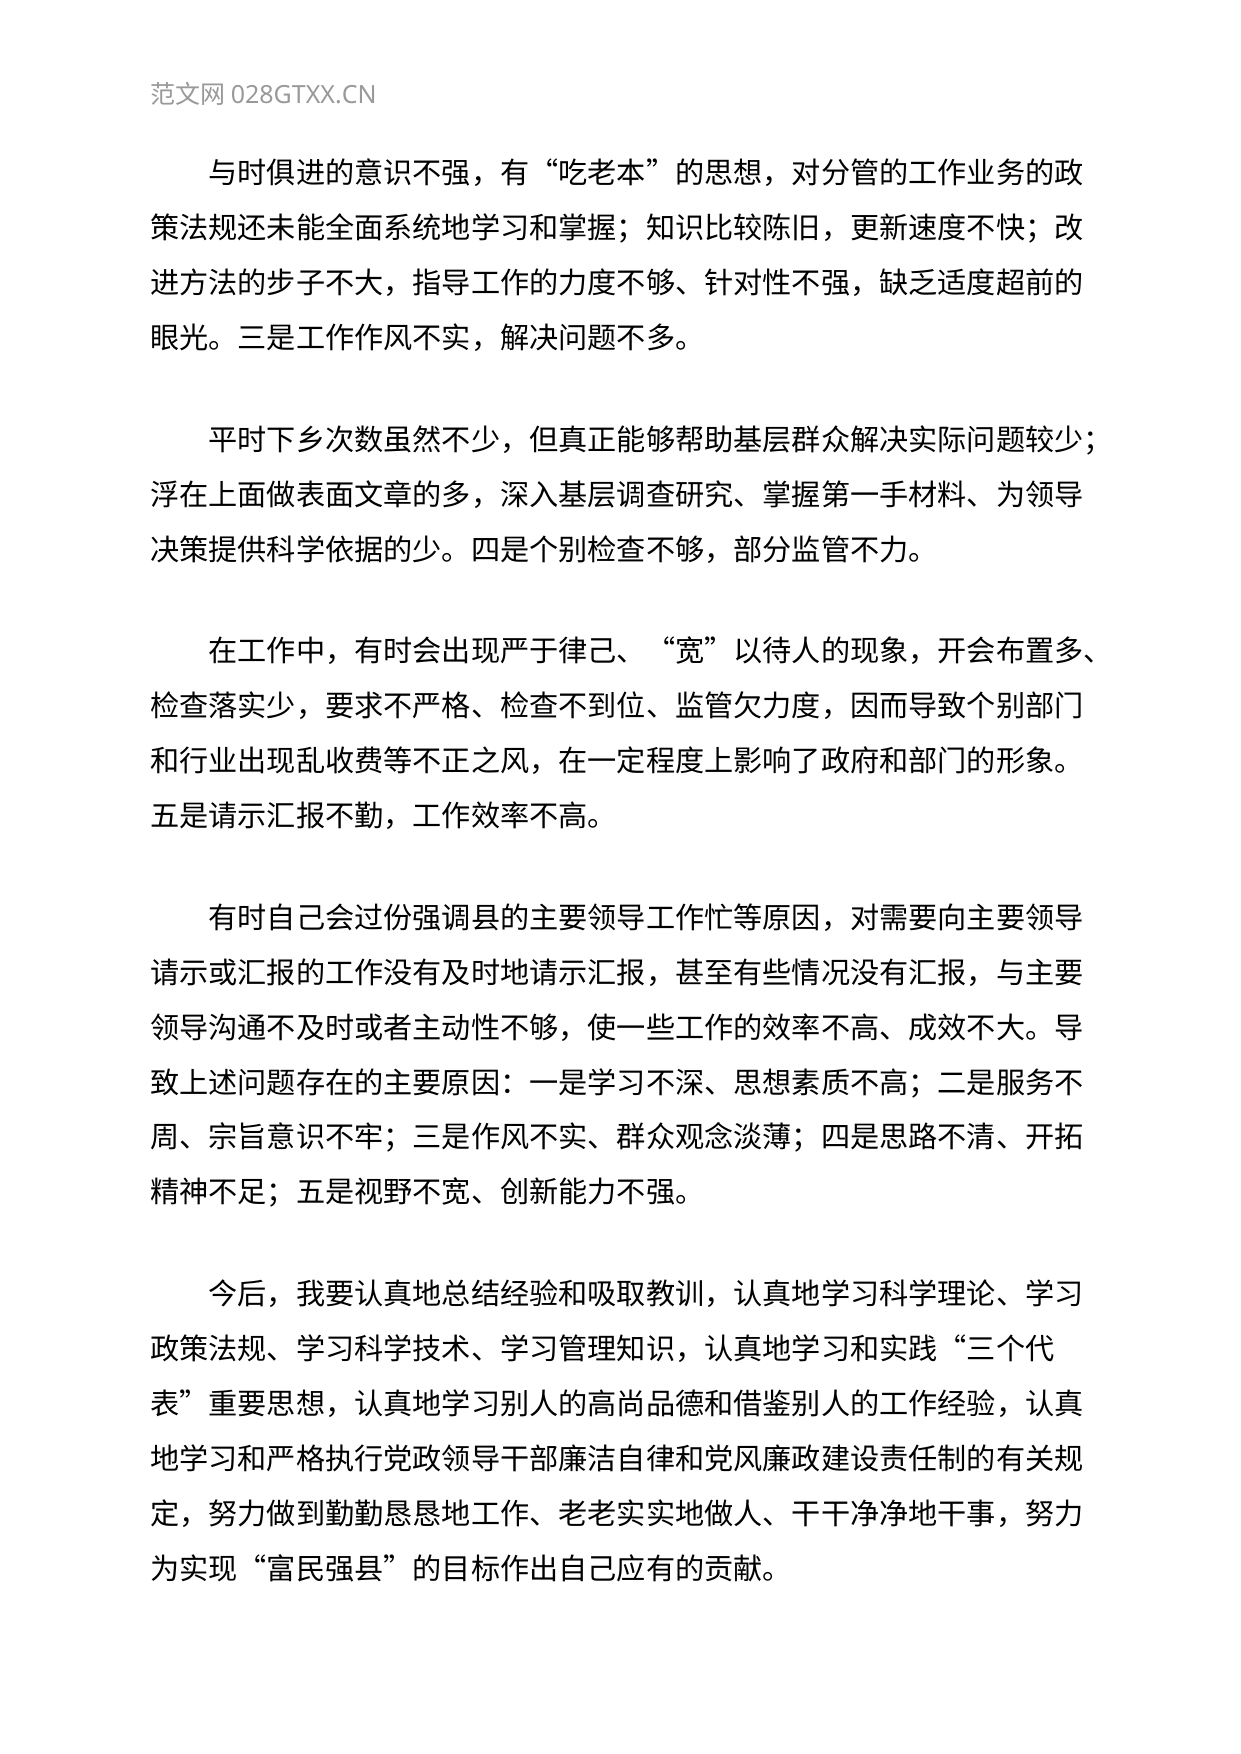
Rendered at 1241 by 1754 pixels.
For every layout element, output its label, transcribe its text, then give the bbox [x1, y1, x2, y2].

text 平时下乡次数虽然不少，但真正能够帮助基层群众解决实际问题较少；浮在上面做表面文章的多，深入基层调查研究、掌握第一手材料、为领导决策提供科学依据的少。四是个别检查不够，部分监管不力。 [150, 416, 1090, 568]
text 有时自己会过份强调县的主要领导工作忙等原因，对需要向主要领导请示或汇报的工作没有及时地请示汇报，甚至有些情况没有汇报，与主要领导沟通不及时或者主动性不够，使一些工作的效率不高、成效不大。导致上述问题存在的主要原因：一是学习不深、思想素质不高；二是服务不周、宗旨意识不牢；三是作风不实、群众观念淡薄；四是思路不清、开拓精神不足；五是视野不宽、创新能力不强。 [150, 894, 1090, 1211]
text 今后，我要认真地总结经验和吸取教训，认真地学习科学理论、学习政策法规、学习科学技术、学习管理知识，认真地学习和实践“三个代表”重要思想，认真地学习别人的高尚品德和借鉴别人的工作经验，认真地学习和严格执行党政领导干部廉洁自律和党风廉政建设责任制的有关规定，努力做到勤勤恳恳地工作、老老实实地做人、干干净净地干事，努力为实现“富民强县”的目标作出自己应有的贡献。 [150, 1271, 1090, 1587]
text 与时俱进的意识不强，有“吃老本”的思想，对分管的工作业务的政策法规还未能全面系统地学习和掌握；知识比较陈旧，更新速度不快；改进方法的步子不大，指导工作的力度不够、针对性不强，缺乏适度超前的眼光。三是工作作风不实，解决问题不多。 [150, 150, 1090, 357]
text 在工作中，有时会出现严于律己、“宽”以待人的现象，开会布置多、检查落实少，要求不严格、检查不到位、监管欠力度，因而导致个别部门和行业出现乱收费等不正之风，在一定程度上影响了政府和部门的形象。五是请示汇报不勤，工作效率不高。 [150, 628, 1090, 835]
